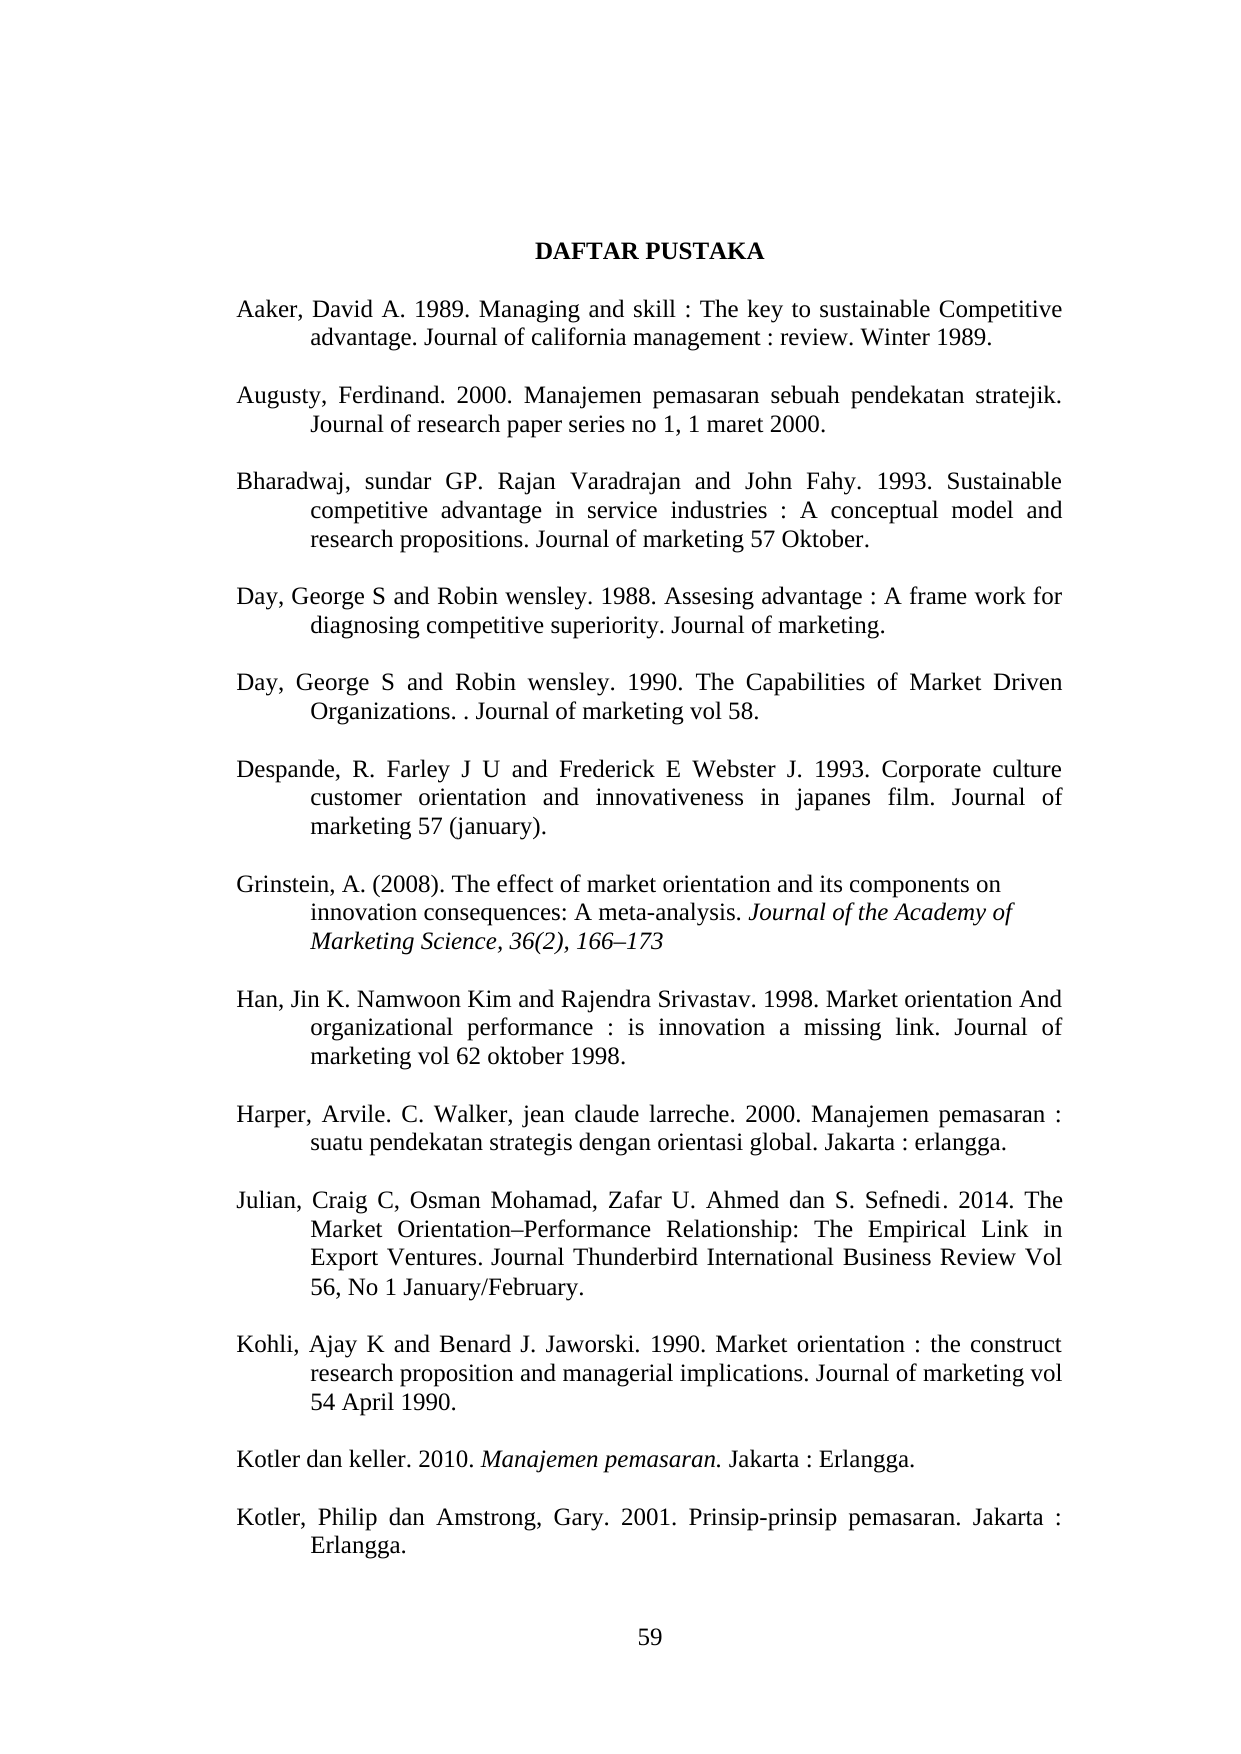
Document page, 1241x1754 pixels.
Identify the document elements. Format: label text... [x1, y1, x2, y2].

text Despande, R. Farley J U and Frederick E Webster J. 1993. Corporate culture customer orientation and innovativeness in japanes film. Journal of marketing 57 (january). [236, 754, 1063, 840]
text Aaker, David A. 1989. Managing and skill : The key to sustainable Competitive advantage. Journal of california management : review. Winter 1989. [236, 294, 1063, 351]
text Han, Jin K. Namwoon Kim and Rajendra Srivastav. 1998. Market orientation And organizational performance : is innovation a missing link. Journal of marketing vol 62 oktober 1998. [236, 984, 1063, 1070]
text Kohli, Ajay K and Benard J. Jaworski. 1990. Market orientation : the construct research proposition and managerial implications. Journal of marketing vol 54 April 1990. [236, 1329, 1063, 1415]
text Harper, Arvile. C. Walker, jean claude larreche. 2000. Manajemen pemasaran : suatu pendekatan strategis dengan orientasi global. Jakarta : erlangga. [236, 1099, 1063, 1156]
text Bharadwaj, sundar GP. Rajan Varadrajan and John Fahy. 1993. Sustainable competitive advantage in service industries : A conceptual model and research propositions. Journal of marketing 57 Oktober. [236, 466, 1063, 552]
text Augusty, Ferdinand. 2000. Manajemen pemasaran sebuah pendekatan stratejik. Journal of research paper series no 1, 1 maret 2000. [236, 380, 1063, 437]
text DAFTAR PUSTAKA [236, 236, 1063, 265]
text Grinstein, A. (2008). The effect of market orientation and its components on innovation consequences: A meta-analysis. Journal of the Academy of Marketing Science, 36(2), 166–173 [236, 869, 1063, 955]
text Kotler, Philip dan Amstrong, Gary. 2001. Prinsip-prinsip pemasaran. Jakarta : Erlangga. [236, 1502, 1063, 1559]
text Julian, Craig C, Osman Mohamad, Zafar U. Ahmed dan S. Sefnedi. 2014. The Market Orientation–Performance Relationship: The Empirical Link in Export Ventures. Journal Thunderbird International Business Review Vol 56, No 1 January/February. [236, 1185, 1063, 1300]
text Kotler dan keller. 2010. Manajemen pemasaran. Jakarta : Erlangga. [236, 1444, 1063, 1473]
text Day, George S and Robin wensley. 1988. Assesing advantage : A frame work for diagnosing competitive superiority. Journal of marketing. [236, 581, 1063, 639]
text Day, George S and Robin wensley. 1990. The Capabilities of Market Driven Organizations. . Journal of marketing vol 58. [236, 667, 1063, 725]
